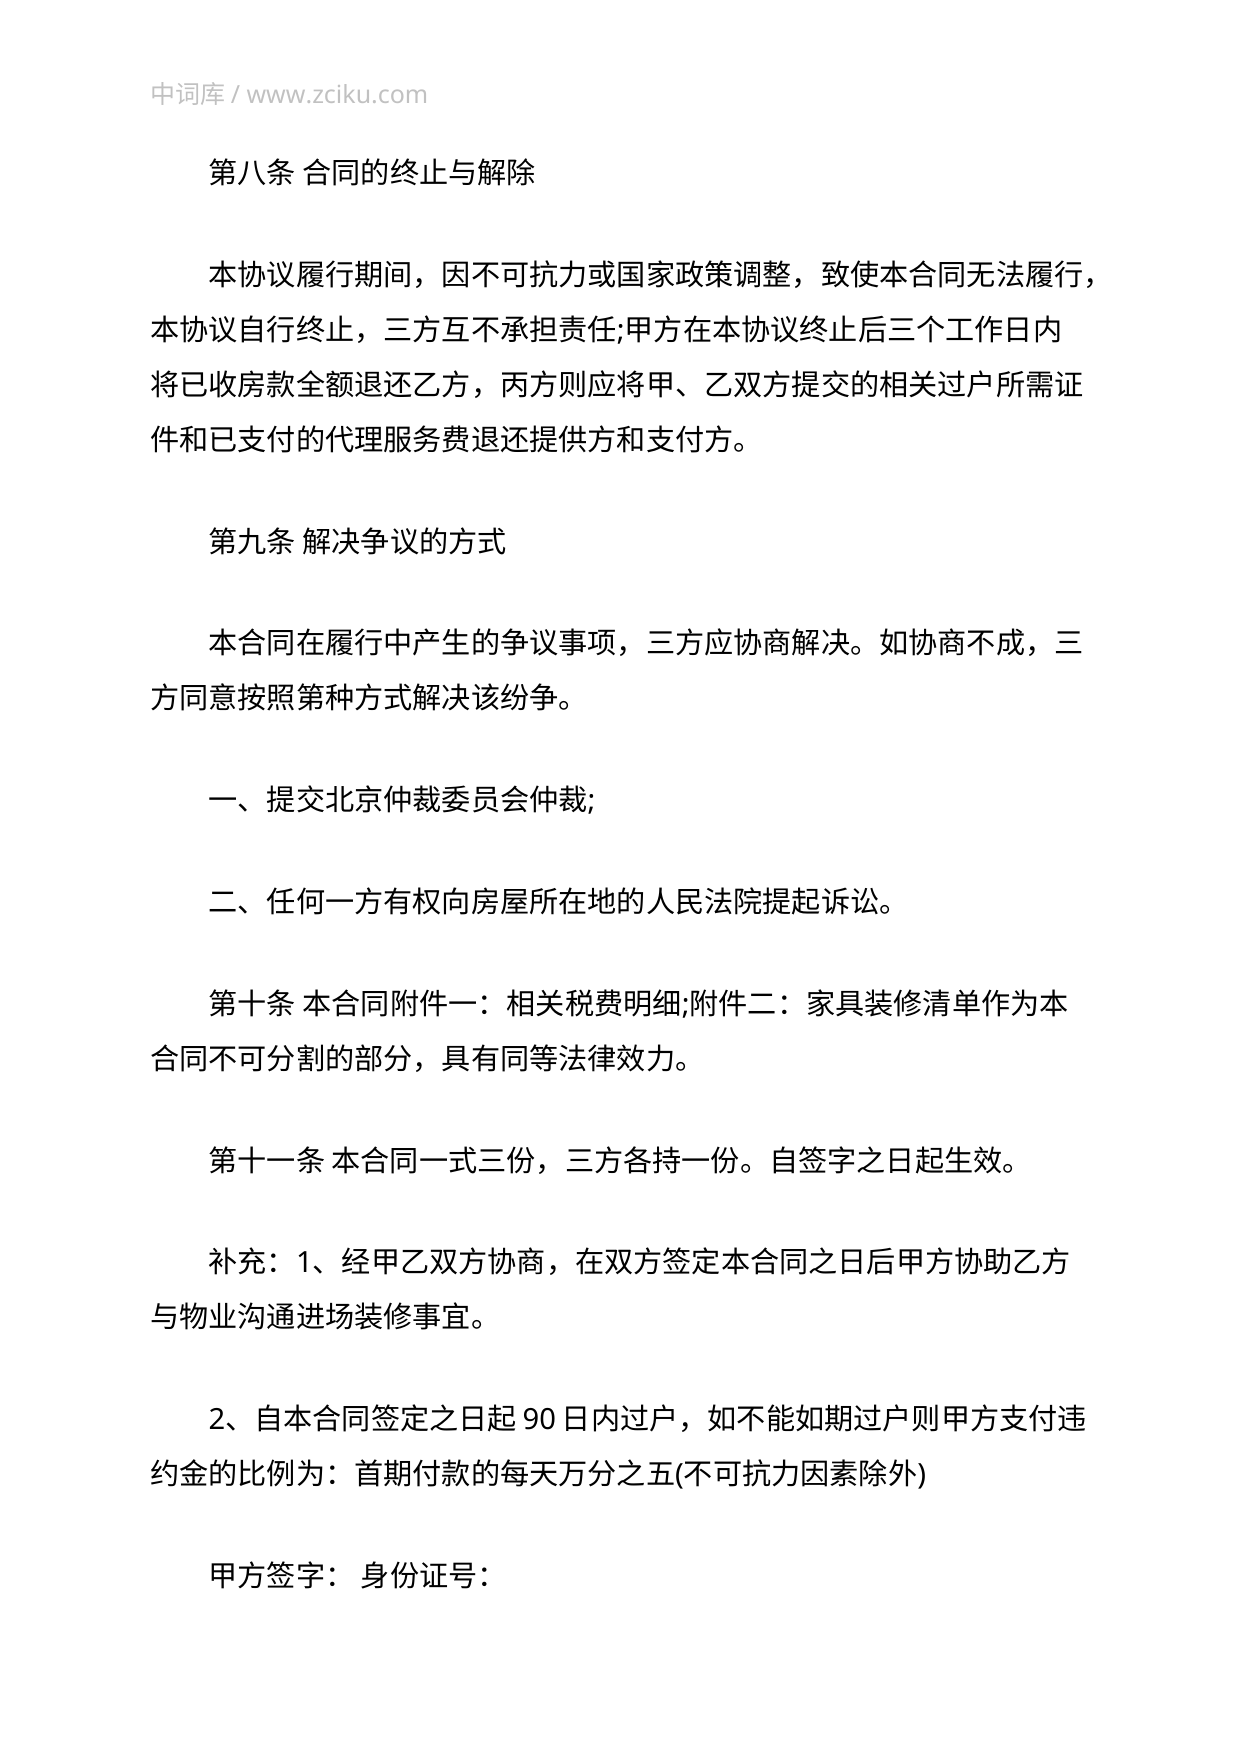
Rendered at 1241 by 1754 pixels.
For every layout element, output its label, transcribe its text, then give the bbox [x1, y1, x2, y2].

text 第九条 解决争议的方式 [150, 518, 1090, 561]
text 甲方签字： 身份证号： [150, 1553, 1090, 1595]
text 补充：1、经甲乙双方协商，在双方签定本合同之日后甲方协助乙方与物业沟通进场装修事宜。 [150, 1239, 1090, 1336]
text 一、提交北京仲裁委员会仲裁; [150, 777, 1090, 819]
text 本协议履行期间，因不可抗力或国家政策调整，致使本合同无法履行，本协议自行终止，三方互不承担责任;甲方在本协议终止后三个工作日内将已收房款全额退还乙方，丙方则应将甲、乙双方提交的相关过户所需证件和已支付的代理服务费退还提供方和支付方。 [150, 252, 1090, 459]
text 第八条 合同的终止与解除 [150, 150, 1090, 192]
text 2、自本合同签定之日起90日内过户，如不能如期过户则甲方支付违约金的比例为：首期付款的每天万分之五(不可抗力因素除外) [150, 1396, 1090, 1493]
text 第十条 本合同附件一：相关税费明细;附件二：家具装修清单作为本合同不可分割的部分，具有同等法律效力。 [150, 981, 1090, 1078]
text 第十一条 本合同一式三份，三方各持一份。自签字之日起生效。 [150, 1137, 1090, 1179]
text 二、任何一方有权向房屋所在地的人民法院提起诉讼。 [150, 879, 1090, 921]
text 本合同在履行中产生的争议事项，三方应协商解决。如协商不成，三方同意按照第种方式解决该纷争。 [150, 620, 1090, 717]
